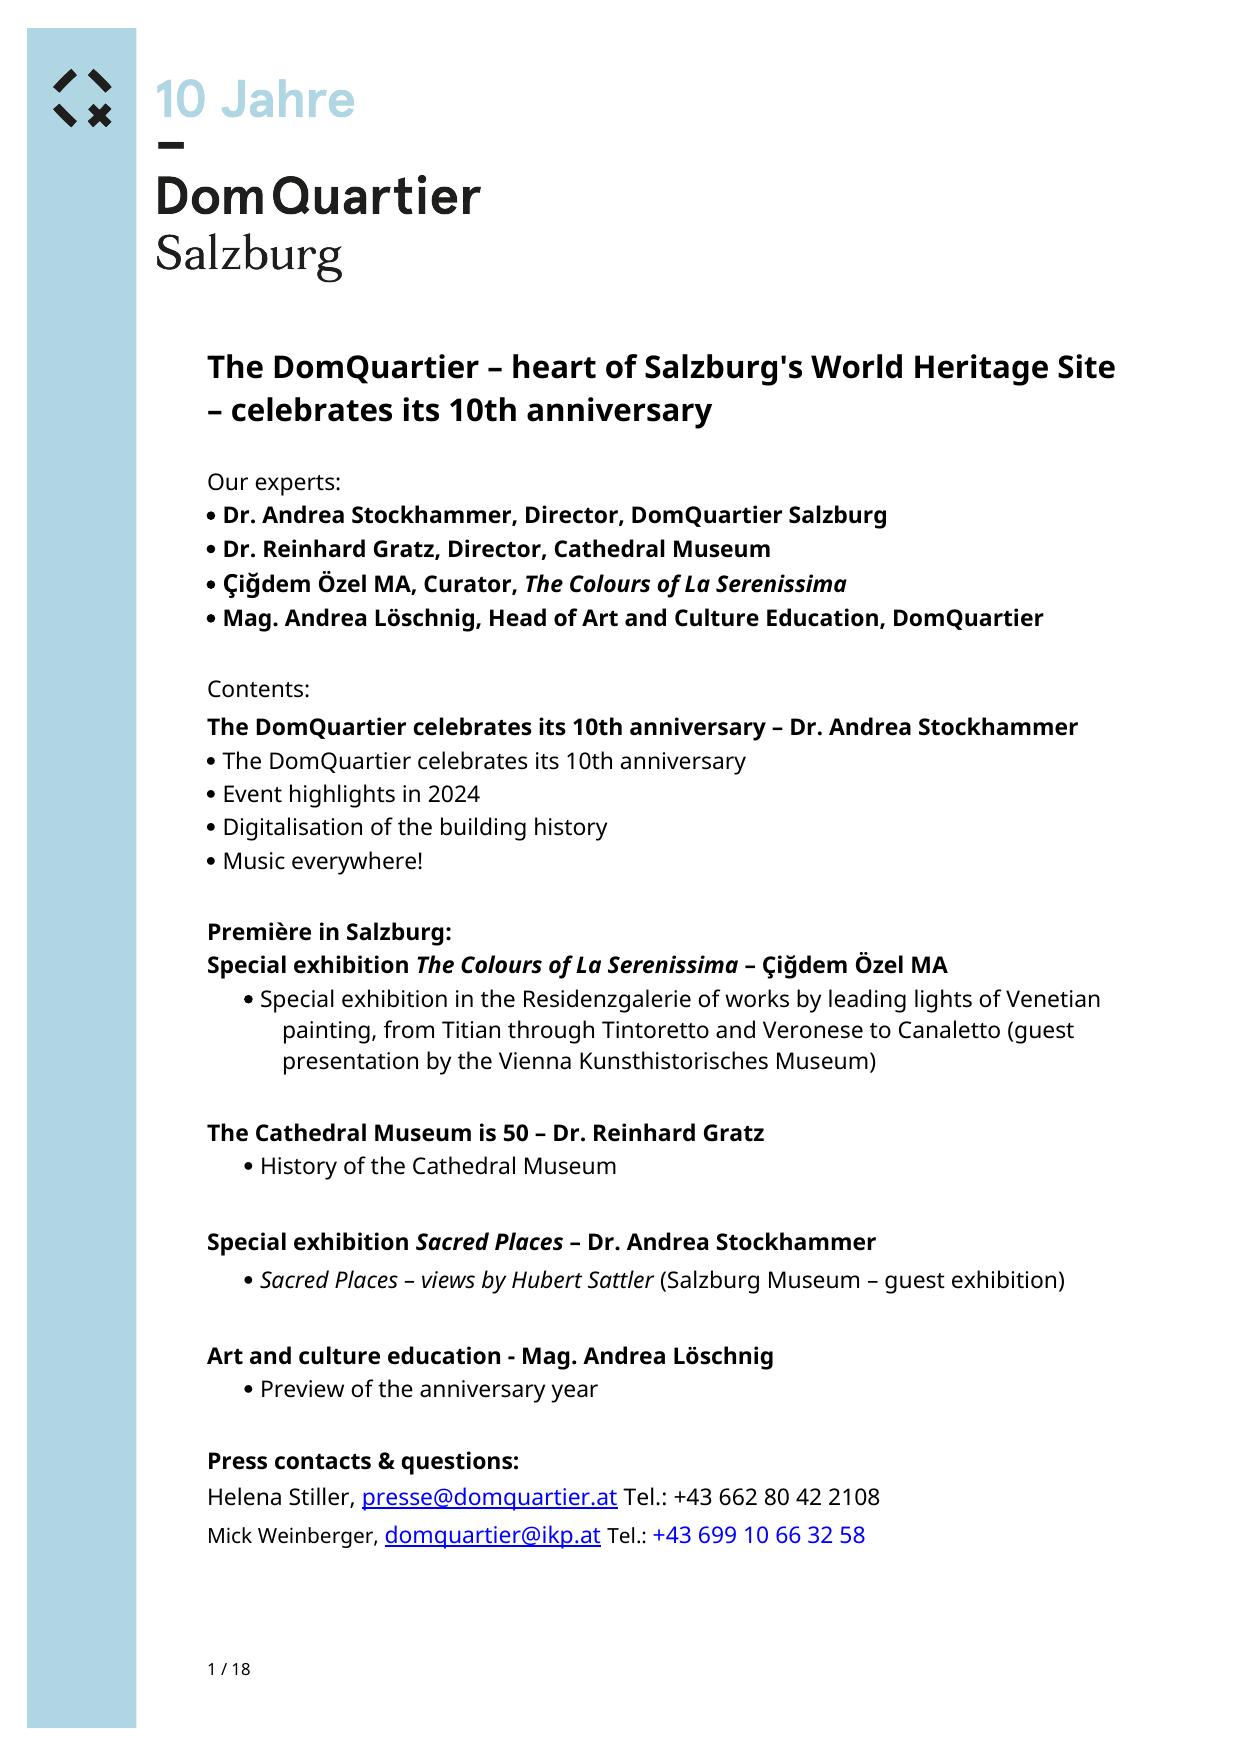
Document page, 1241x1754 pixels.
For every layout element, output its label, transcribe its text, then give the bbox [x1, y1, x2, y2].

text The DomQuartier celebrates its 10th anniversary [207, 745, 1140, 776]
text Mag. Andrea Löschnig, Head of Art and Culture Education, DomQuartier [207, 602, 1140, 633]
text Music everywhere! [207, 845, 1140, 876]
text Mick Weinberger, domquartier@ikp.at Tel.: +43 699 10 66 32 58 [207, 1519, 1140, 1550]
text Art and culture education - Mag. Andrea Löschnig [207, 1340, 1140, 1371]
text Première in Salzburg: [207, 916, 1140, 947]
text Sacred Places – views by Hubert Sattler (Salzburg Museum – guest exhibition) [244, 1264, 1140, 1295]
text Special exhibition Sacred Places – Dr. Andrea Stockhammer [207, 1226, 1140, 1257]
text Çiğdem Özel MA, Curator, The Colours of La Serenissima [207, 566, 1140, 600]
text Special exhibition in the Residenzgalerie of works by leading lights of Venetian painting, from Titian through Tintoretto and Veronese to Canaletto (guest presentation by the Vienna Kunsthistorisches Museum) [244, 983, 1140, 1076]
text Special exhibition The Colours of La Serenissima – Çiğdem Özel MA [207, 949, 1140, 981]
text The Cathedral Museum is 50 – Dr. Reinhard Gratz [207, 1117, 1140, 1148]
text Our experts: [207, 466, 1140, 497]
text Dr. Reinhard Gratz, Director, Cathedral Museum [207, 532, 1140, 564]
text Press contacts & questions: Helena Stiller, presse@domquartier.at Tel.: +43 662 80 42 2108 [207, 1445, 1140, 1512]
text History of the Cathedral Museum [244, 1150, 1140, 1181]
text Digitalisation of the building history [207, 811, 1140, 843]
text Dr. Andrea Stockhammer, Director, DomQuartier Salzburg [207, 499, 1140, 530]
picture [14, 44, 517, 300]
text Preview of the anniversary year [244, 1373, 1140, 1404]
text Event highlights in 2024 [207, 778, 1140, 809]
text Contents: [207, 673, 1140, 704]
text The DomQuartier – heart of Salzburg's World Heritage Site – celebrates its 10th anniversary [207, 345, 1140, 430]
text The DomQuartier celebrates its 10th anniversary – Dr. Andrea Stockhammer [207, 711, 1140, 743]
